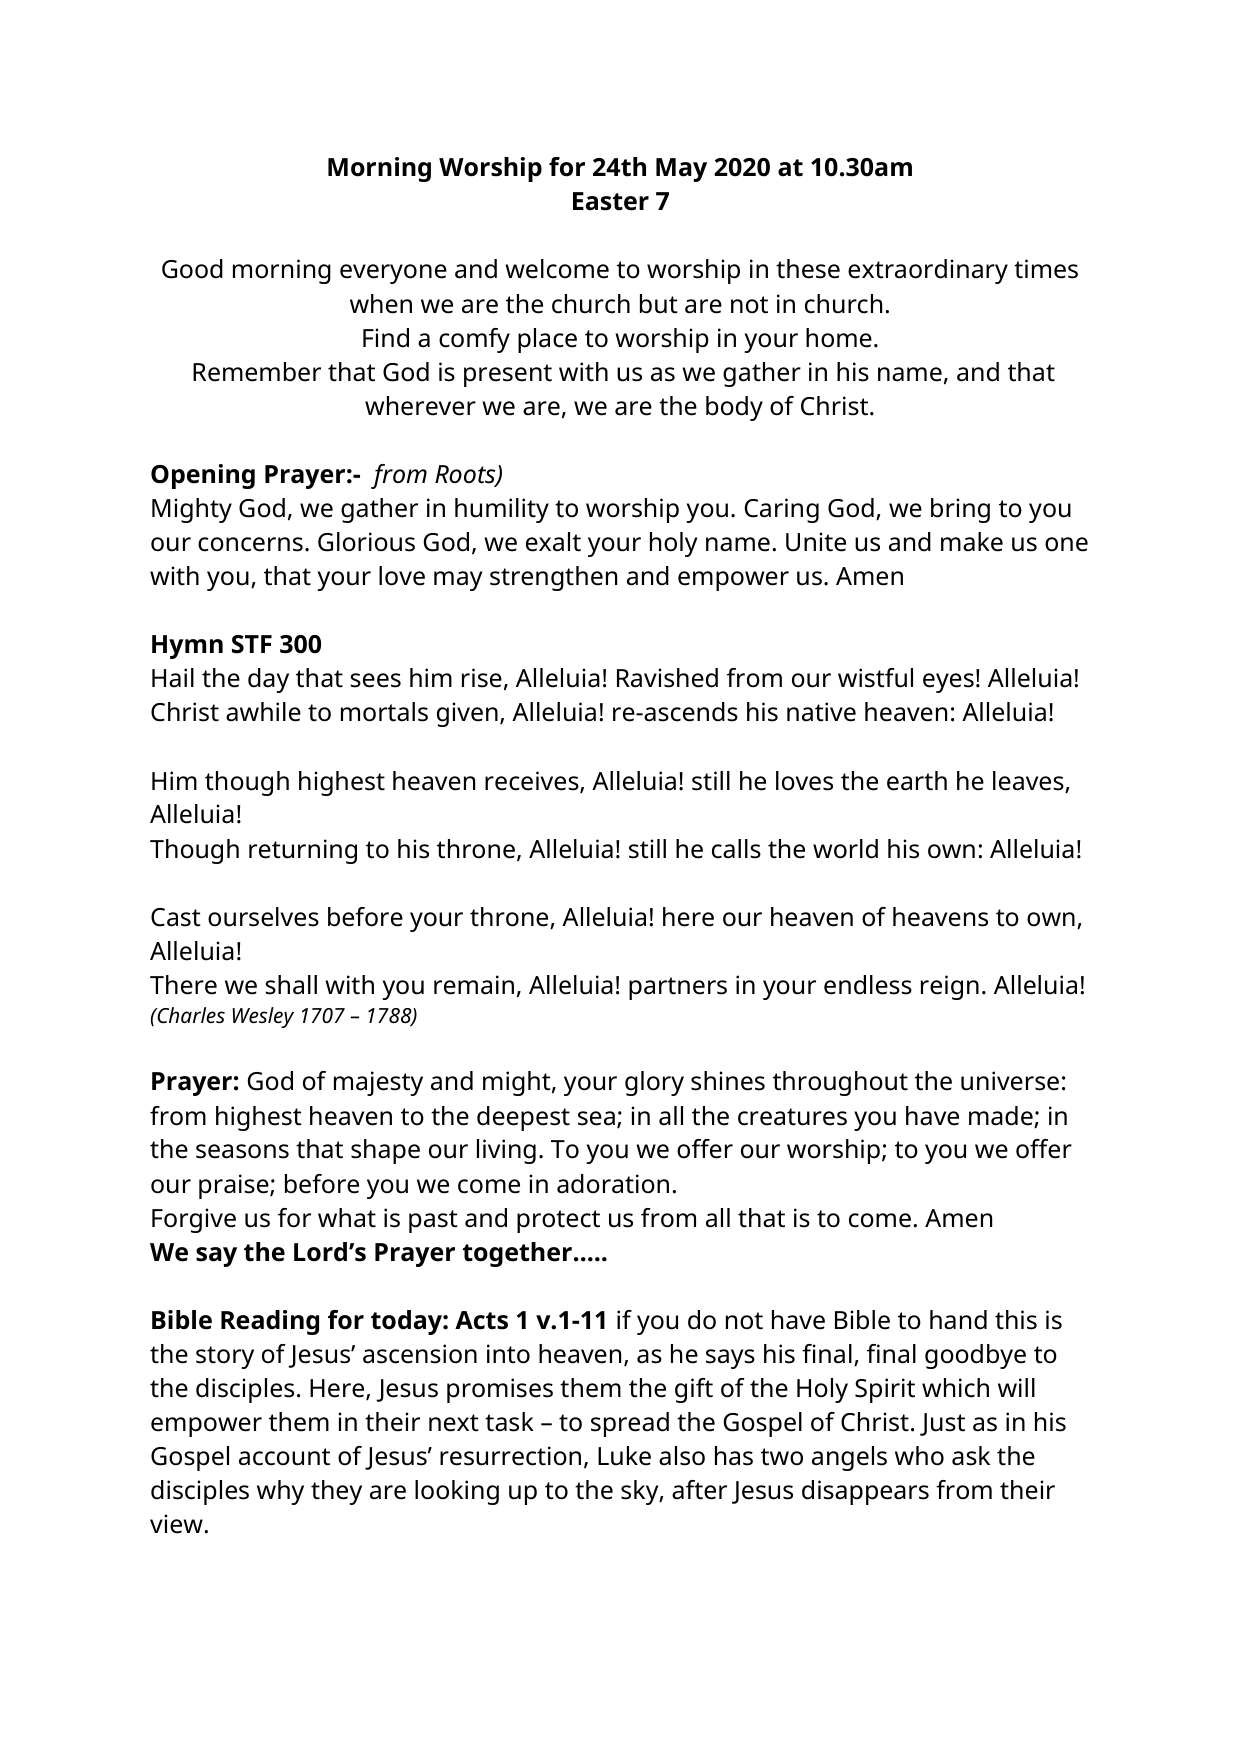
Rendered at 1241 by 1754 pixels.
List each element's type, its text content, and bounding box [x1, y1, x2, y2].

text Mighty God, we gather in humility to worship you. Caring God, we bring to you our concerns. Glorious God, we exalt your holy name. Unite us and make us one with you, that your love may strengthen and empower us. Amen [150, 491, 1090, 593]
text Opening Prayer:- from Roots) [150, 457, 1090, 491]
text Remember that God is present with us as we gather in his name, and that wherever we are, we are the body of Christ. [150, 354, 1090, 422]
text Christ awhile to mortals given, Alleluia! re-ascends his native heaven: Alleluia! [150, 695, 1090, 729]
text Cast ourselves before your throne, Alleluia! here our heaven of heavens to own, Alleluia! [150, 899, 1090, 967]
text There we shall with you remain, Alleluia! partners in your endless reign. Alleluia! (Charles Wesley 1707 – 1788) [150, 967, 1090, 1030]
text Morning Worship for 24th May 2020 at 10.30am [150, 150, 1090, 184]
text Easter 7 [150, 184, 1090, 218]
text Find a comfy place to worship in your home. [150, 320, 1090, 354]
text Bible Reading for today: Acts 1 v.1-11 if you do not have Bible to hand this is the story of Jesus’ ascension into heaven, as he says his final, final goodbye to the disciples. Here, Jesus promises them the gift of the Holy Spirit which will empower them in their next task – to spread the Gospel of Christ. Just as in his Gospel account of Jesus’ resurrection, Luke also has two angels who ask the disciples why they are looking up to the sky, after Jesus disappears from their view. [150, 1302, 1090, 1541]
text Though returning to his throne, Alleluia! still he calls the world his own: Alleluia! [150, 831, 1090, 865]
text Forgive us for what is past and protect us from all that is to come. Amen [150, 1200, 1090, 1234]
text We say the Lord’s Prayer together….. [150, 1234, 1090, 1268]
text Prayer: God of majesty and might, your glory shines throughout the universe: from highest heaven to the deepest sea; in all the creatures you have made; in the seasons that shape our living. To you we offer our worship; to you we offer our praise; before you we come in adoration. [150, 1064, 1090, 1200]
text Hymn STF 300 [150, 627, 1090, 661]
text Him though highest heaven receives, Alleluia! still he loves the earth he leaves, Alleluia! [150, 763, 1090, 831]
text Hail the day that sees him rise, Alleluia! Ravished from our wistful eyes! Alleluia! [150, 661, 1090, 695]
text Good morning everyone and welcome to worship in these extraordinary times when we are the church but are not in church. [150, 252, 1090, 320]
